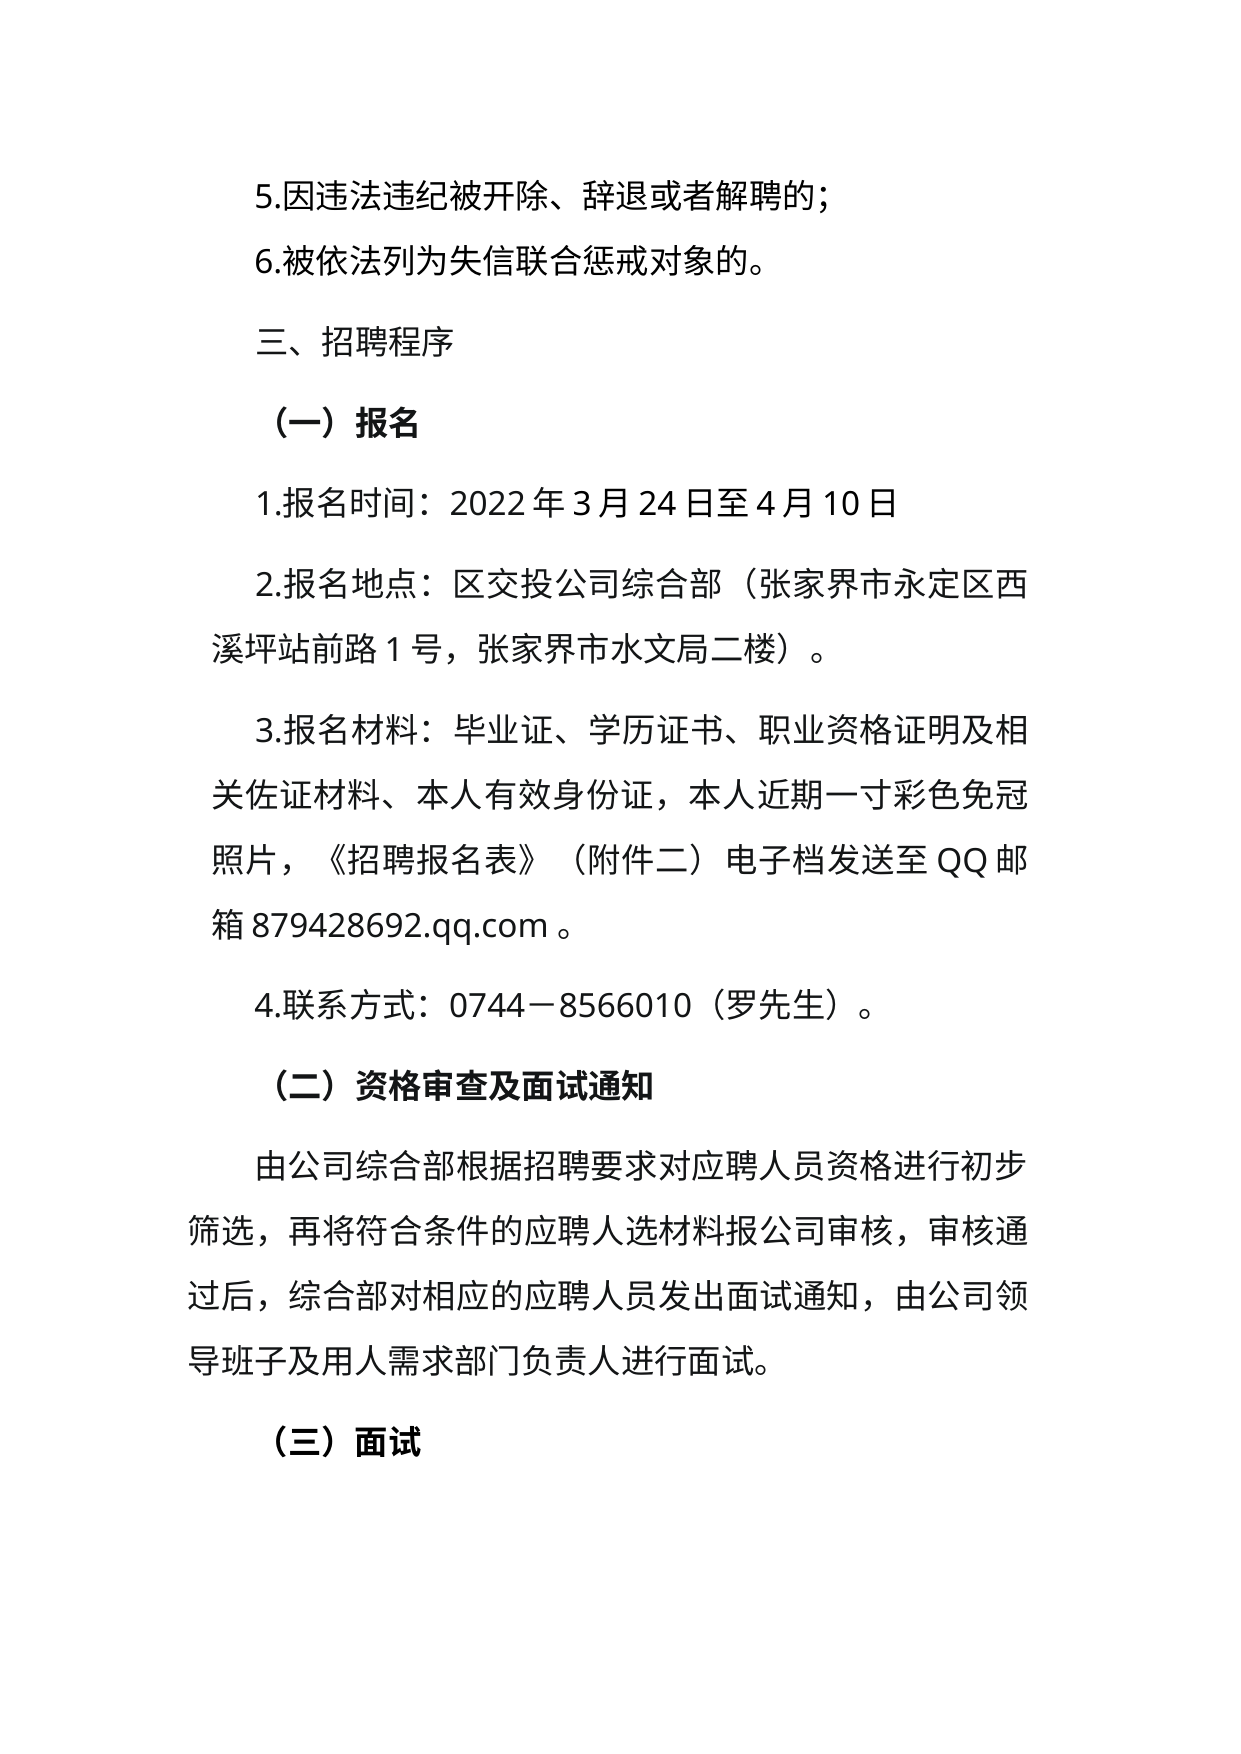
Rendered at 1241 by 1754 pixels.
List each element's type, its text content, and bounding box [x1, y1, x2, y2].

text 1.报名时间：2022年3月24日至4月10日 [211, 469, 1029, 534]
text （一）报名 [211, 388, 1029, 453]
text （三）面试 [187, 1408, 1029, 1473]
text 2.报名地点：区交投公司综合部（张家界市永定区西溪坪站前路1号，张家界市水文局二楼）。 [211, 549, 1029, 679]
text 三、招聘程序 [211, 308, 1029, 373]
text 由公司综合部根据招聘要求对应聘人员资格进行初步筛选，再将符合条件的应聘人选材料报公司审核，审核通过后，综合部对相应的应聘人员发出面试通知，由公司领导班子及用人需求部门负责人进行面试。 [187, 1132, 1029, 1392]
text 6.被依法列为失信联合惩戒对象的。 [187, 227, 1053, 292]
text 5.因违法违纪被开除、辞退或者解聘的； [187, 162, 1053, 227]
text 4.联系方式：0744－8566010（罗先生）。 [187, 971, 1029, 1036]
text 3.报名材料：毕业证、学历证书、职业资格证明及相关佐证材料、本人有效身份证，本人近期一寸彩色免冠照片，《招聘报名表》（附件二）电子档发送至QQ邮箱879428692.qq.com 。 [211, 695, 1029, 955]
text （二）资格审查及面试通知 [211, 1051, 1029, 1116]
